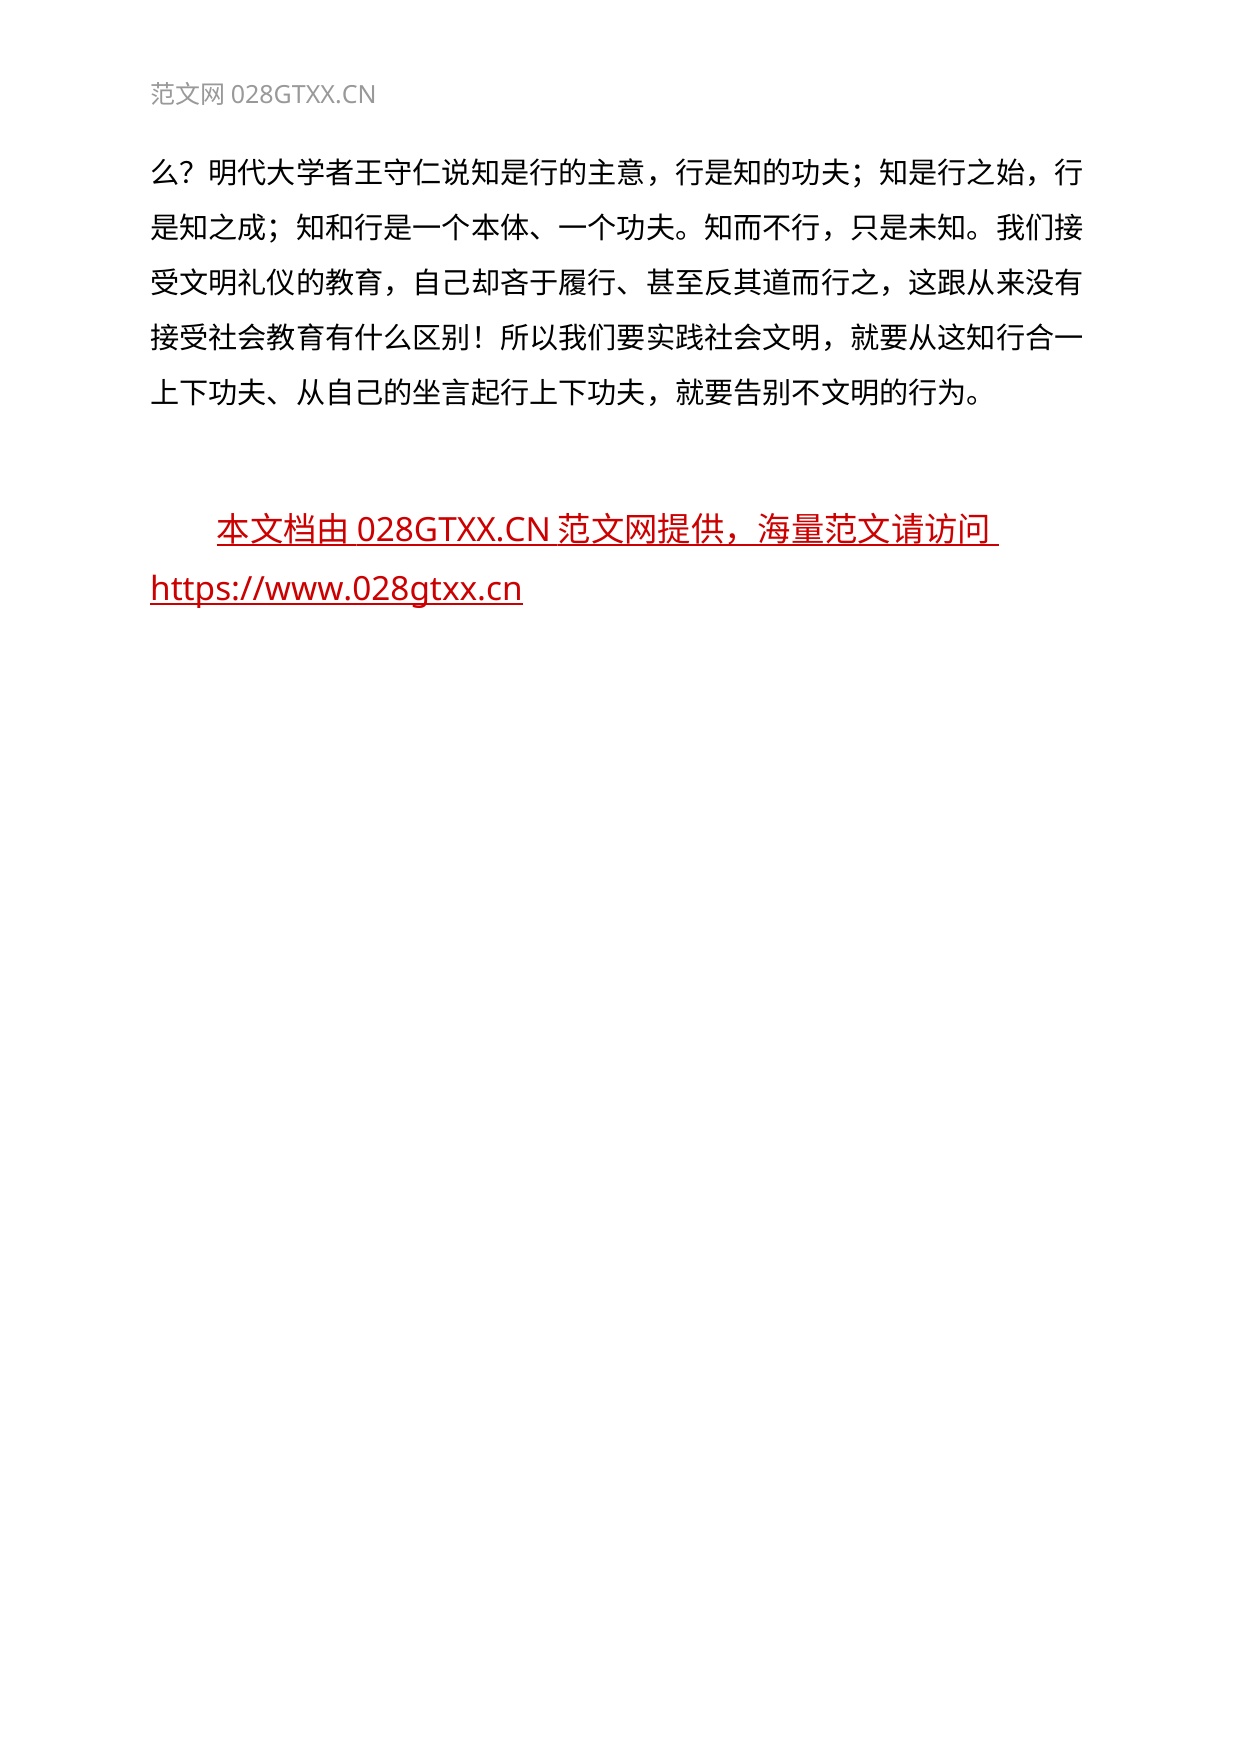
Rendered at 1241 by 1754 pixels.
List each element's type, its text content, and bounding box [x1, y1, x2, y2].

text 本文档由028GTXX.CN范文网提供，海量范文请访问 https://www.028gtxx.cn [150, 503, 1090, 610]
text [150, 150, 1090, 412]
